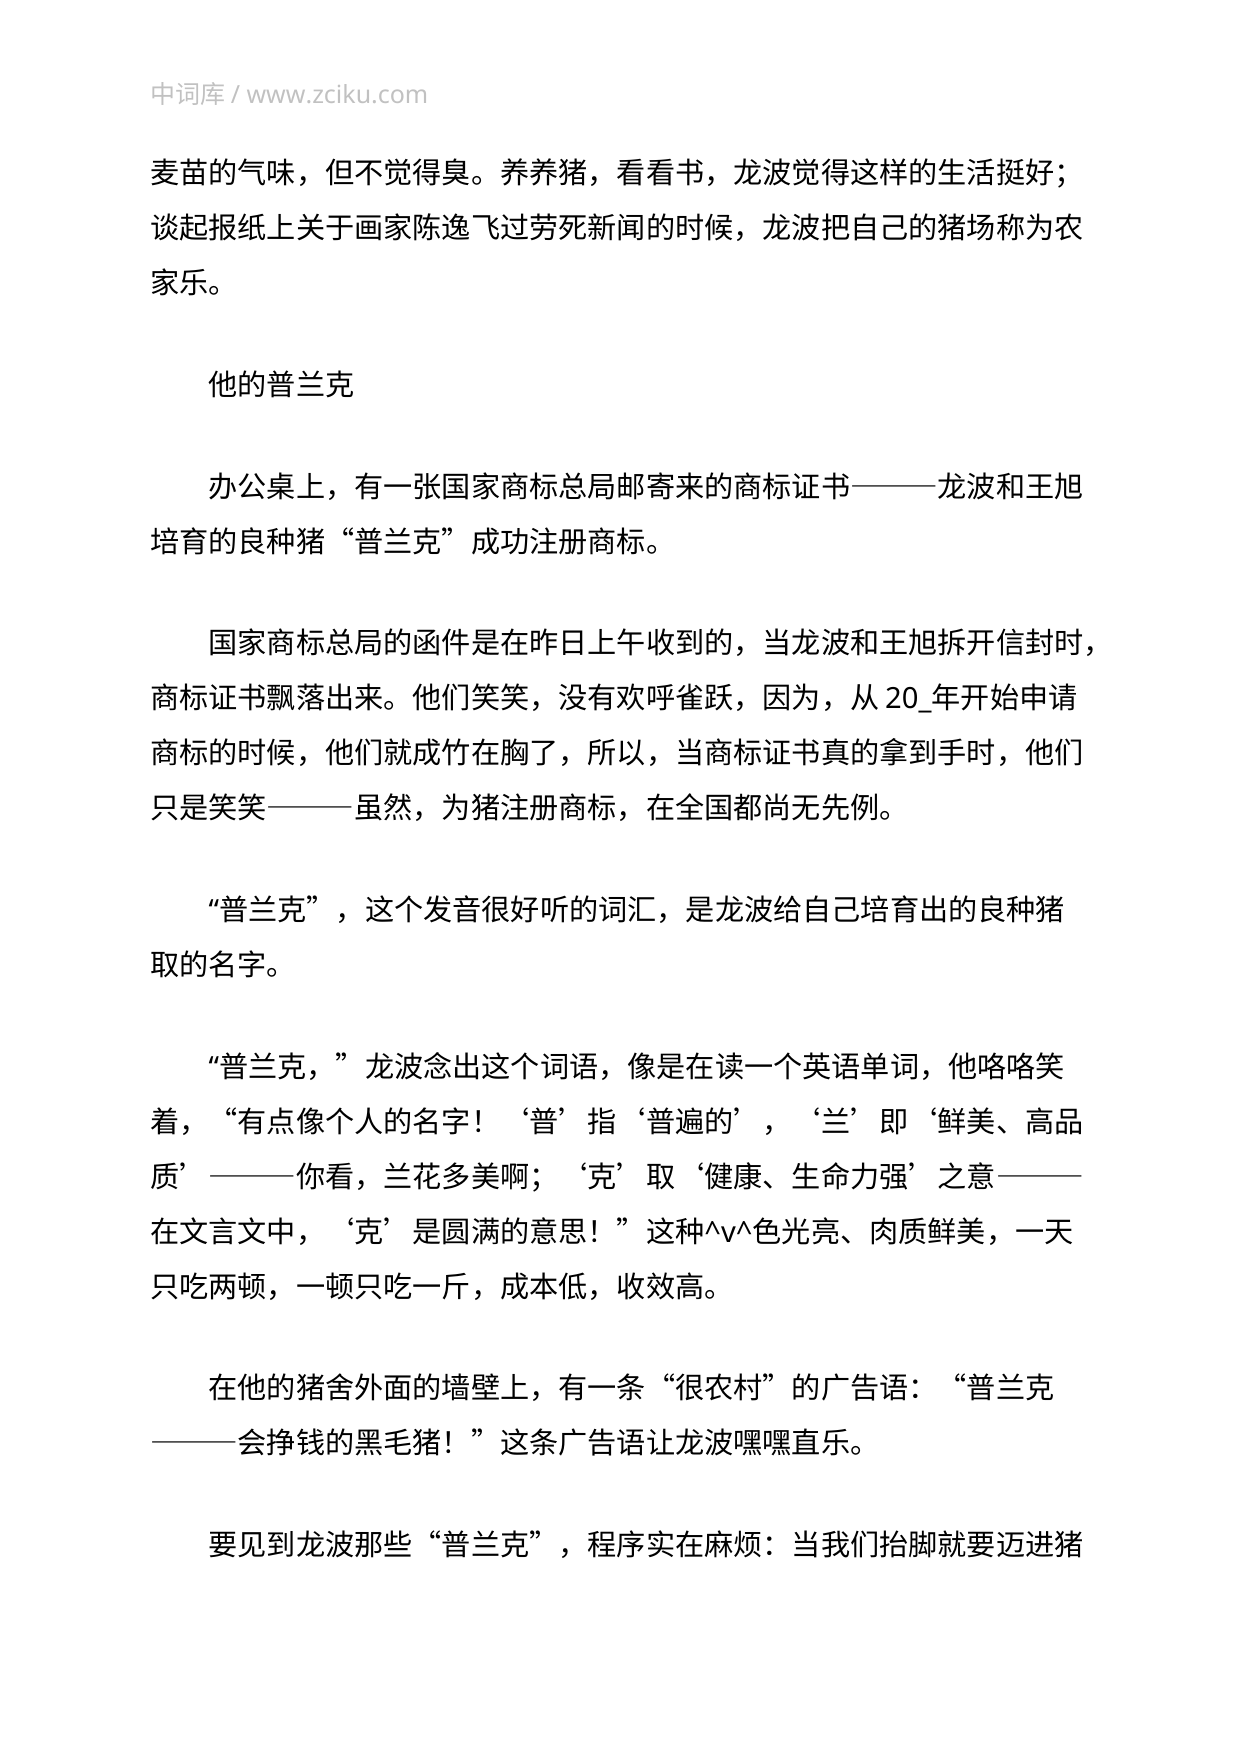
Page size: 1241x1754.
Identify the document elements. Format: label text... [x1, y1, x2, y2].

text “普兰克”，这个发音很好听的词汇，是龙波给自己培育出的良种猪取的名字。 [150, 887, 1090, 984]
text 他的普兰克 [150, 362, 1090, 404]
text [150, 1522, 1090, 1564]
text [150, 150, 1090, 302]
text “普兰克，”龙波念出这个词语，像是在读一个英语单词，他咯咯笑着，“有点像个人的名字！‘普’指‘普遍的’，‘兰’即‘鲜美、高品质’———你看，兰花多美啊；‘克’取‘健康、生命力强’之意———在文言文中，‘克’是圆满的意思！”这种^v^色光亮、肉质鲜美，一天只吃两顿，一顿只吃一斤，成本低，收效高。 [150, 1043, 1090, 1305]
text 办公桌上，有一张国家商标总局邮寄来的商标证书———龙波和王旭培育的良种猪“普兰克”成功注册商标。 [150, 463, 1090, 561]
text 国家商标总局的函件是在昨日上午收到的，当龙波和王旭拆开信封时，商标证书飘落出来。他们笑笑，没有欢呼雀跃，因为，从20_年开始申请商标的时候，他们就成竹在胸了，所以，当商标证书真的拿到手时，他们只是笑笑———虽然，为猪注册商标，在全国都尚无先例。 [150, 620, 1090, 827]
text 在他的猪舍外面的墙壁上，有一条“很农村”的广告语：“普兰克———会挣钱的黑毛猪！”这条广告语让龙波嘿嘿直乐。 [150, 1365, 1090, 1462]
